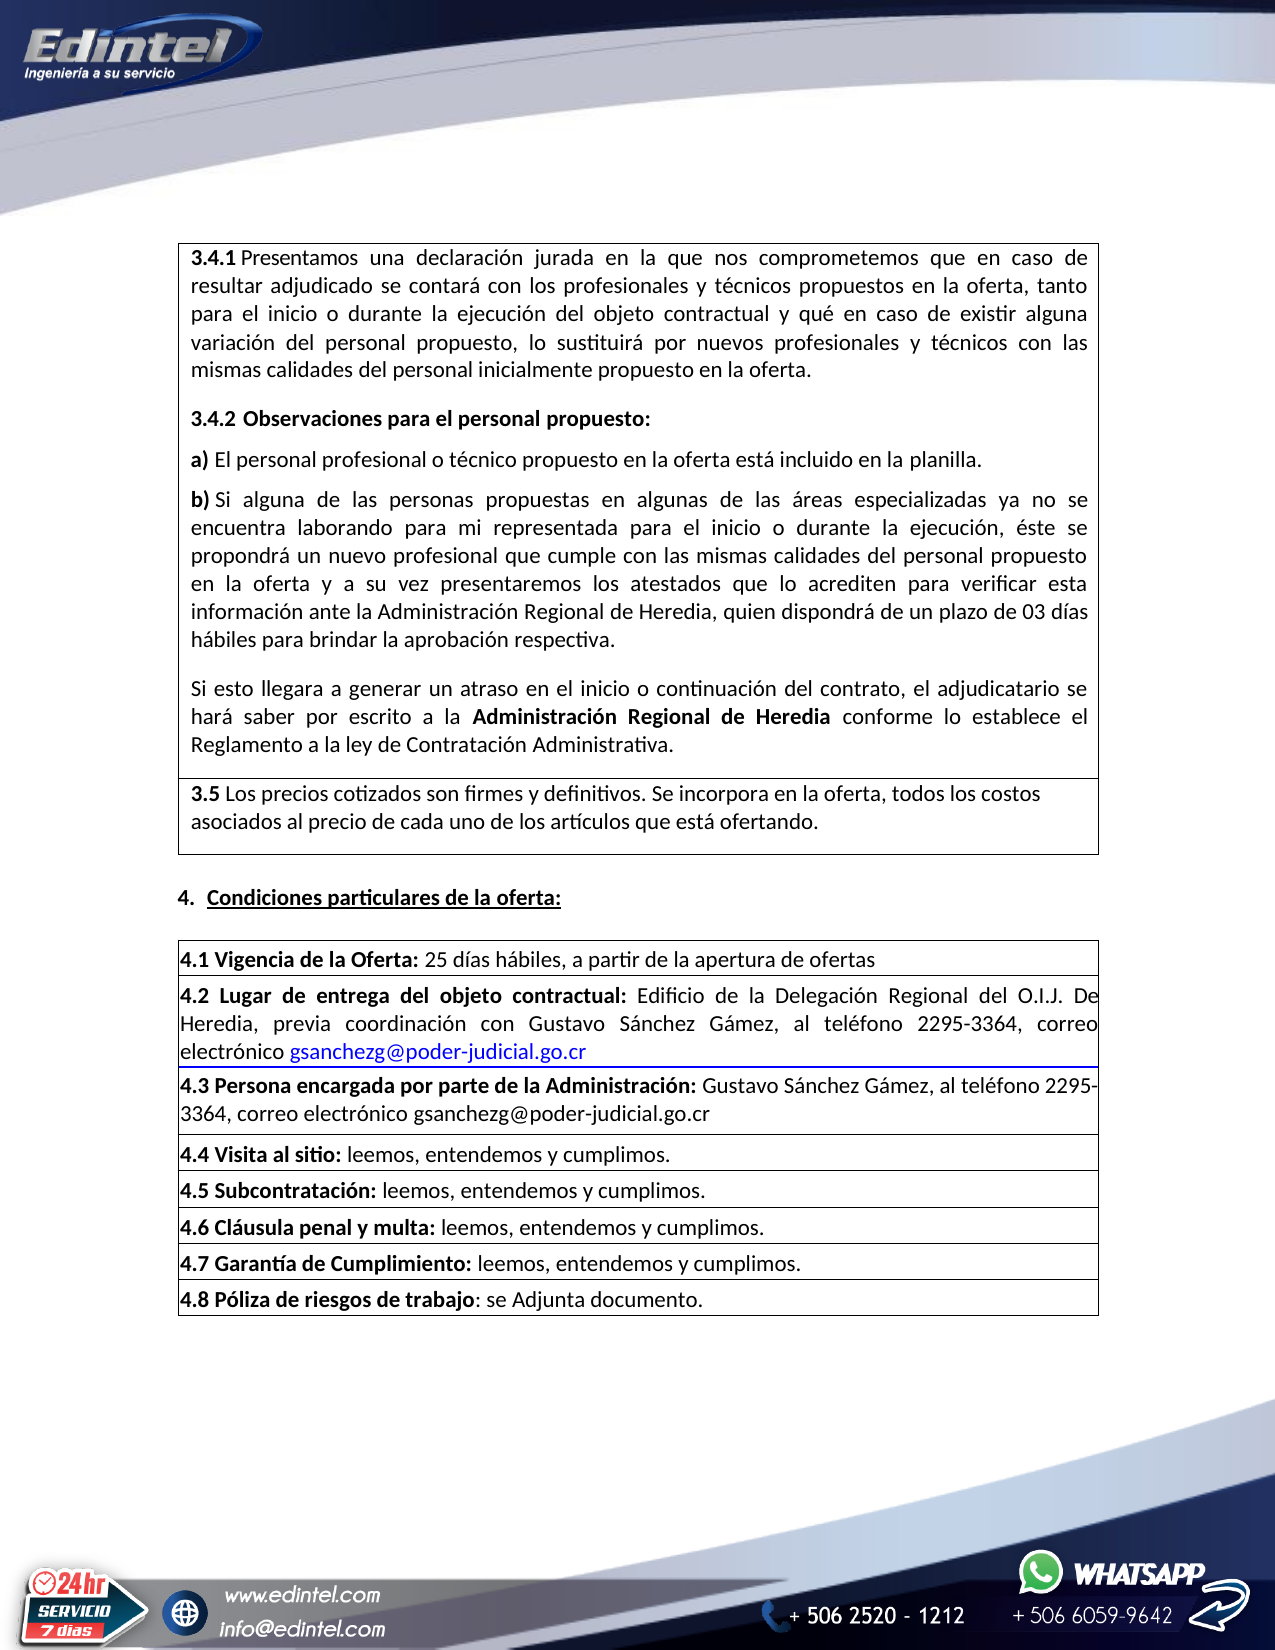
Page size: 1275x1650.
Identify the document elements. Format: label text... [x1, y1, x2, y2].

list Condiciones particulares de la oferta: [177, 883, 1123, 911]
table_cell 4.2 Lugar de entrega del objeto contractual: Edificio de la Delegación Regional del O.I.J. De Heredia, previa coordinación con Gustavo Sánchez Gámez, al teléfono 2295-3364, correo electrónico gsanchezg@poder-judicial.go.cr [179, 976, 1098, 1066]
table_cell 4.4 Visita al sitio: leemos, entendemos y cumplimos. [179, 1135, 1098, 1170]
table_cell 4.8 Póliza de riesgos de trabajo: se Adjunta documento. [179, 1280, 1098, 1315]
table_cell 4.7 Garantía de Cumplimiento: leemos, entendemos y cumplimos. [179, 1244, 1098, 1279]
table_cell 4.6 Cláusula penal y multa: leemos, entendemos y cumplimos. [179, 1208, 1098, 1243]
table_header 4.1 Vigencia de la Oferta: 25 días hábiles, a partir de la apertura de ofertas [179, 941, 1098, 975]
table_cell 3.5 Los precios cotizados son firmes y definitivos. Se incorpora en la oferta, todos los costos asociados al precio de cada uno de los artículos que está ofertando. [179, 779, 1098, 854]
table_header Presentamos una declaración jurada en la que nos comprometemos que en caso de resultar adjudicado se contará con los profesionales y técnicos propuestos en la oferta, tanto para el inicio o durante la ejecución del objeto contractual y qué en caso de existir alguna variación del personal propuesto, lo sustituirá por nuevos profesionales y técnicos con las mismas calidades del personal inicialmente propuesto en la oferta. Observaciones para el personal propuesto: El personal profesional o técnico propuesto en la oferta está incluido en la planilla. Si alguna de las personas propuestas en algunas de las áreas especializadas ya no se encuentra laborando para mi representada para el inicio o durante la ejecución, éste se propondrá un nuevo profesional que cumple con las mismas calidades del personal propuesto en la oferta y a su vez presentaremos los atestados que lo acrediten para verificar esta información ante la Administración Regional de Heredia, quien dispondrá de un plazo de 03 días hábiles para brindar la aprobación respectiva. Si esto llegara a generar un atraso en el inicio o continuación del contrato, el adjudicatario se hará saber por escrito a la Administración Regional de Heredia conforme lo establece el Reglamento a la ley de Contratación Administrativa. [179, 244, 1098, 778]
table_cell 4.3 Persona encargada por parte de la Administración: Gustavo Sánchez Gámez, al teléfono 2295- 3364, correo electrónico gsanchezg@poder-judicial.go.cr [179, 1068, 1098, 1134]
picture [0, 1398, 1275, 1650]
table_cell 4.5 Subcontratación: leemos, entendemos y cumplimos. [179, 1171, 1098, 1207]
picture [0, 0, 1275, 216]
